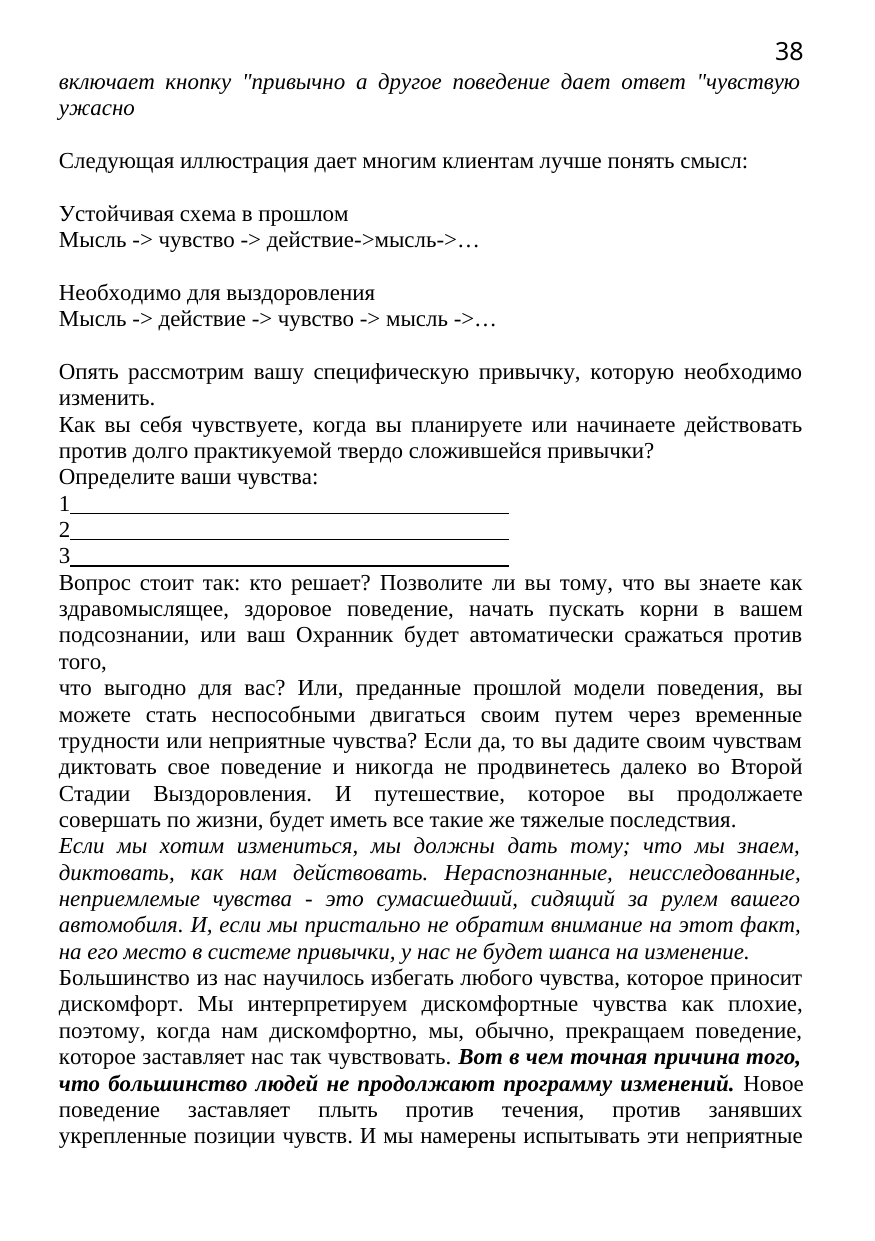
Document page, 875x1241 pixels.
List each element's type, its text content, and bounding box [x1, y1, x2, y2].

text Мысль -> действие -> чувство -> мысль ->… [59, 305, 803, 332]
text что выгодно для вас? Или, преданные прошлой модели поведения, вы можете стать неспособными двигаться своим путем через временные трудности или неприятные чувства? Если да, то вы дадите своим чувствам диктовать свое поведение и никогда не продвинетесь далеко во Второй Стадии Выздоровления. И путешествие, которое вы продолжаете совершать по жизни, будет иметь все такие же тяжелые последствия. [59, 674, 803, 832]
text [59, 964, 803, 1149]
text 2 [59, 516, 803, 542]
text Мысль -> чувство -> действие->мысль->… [59, 226, 803, 253]
text Если мы хотим измениться, мы должны дать тому; что мы знаем, диктовать, как нам действовать. Нераспознанные, неисследованные, неприемлемые чувства - это сумасшедший, сидящий за рулем вашего автомобиля. И, если мы пристально не обратим внимание на этот факт, на его место в системе привычки, у нас не будет шанса на изменение. [59, 832, 803, 964]
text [59, 68, 803, 121]
text Вопрос стоит так: кто решает? Позволите ли вы тому, что вы знаете как здравомыслящее, здоровое поведение, начать пускать корни в вашем подсознании, или ваш Охранник будет автоматически сражаться против того, [59, 569, 803, 674]
text Устойчивая схема в прошлом [59, 200, 803, 226]
text Необходимо для выздоровления [59, 279, 803, 305]
text Следующая иллюстрация дает многим клиентам лучше понять смысл: [59, 147, 803, 173]
text 1 [59, 490, 803, 516]
text Определите ваши чувства: [59, 463, 803, 490]
text 3 [59, 542, 803, 569]
text Опять рассмотрим вашу специфическую привычку, которую необходимо изменить. [59, 358, 803, 411]
text Как вы себя чувствуете, когда вы планируете или начинаете действовать против долго практикуемой твердо сложившейся привычки? [59, 411, 803, 463]
